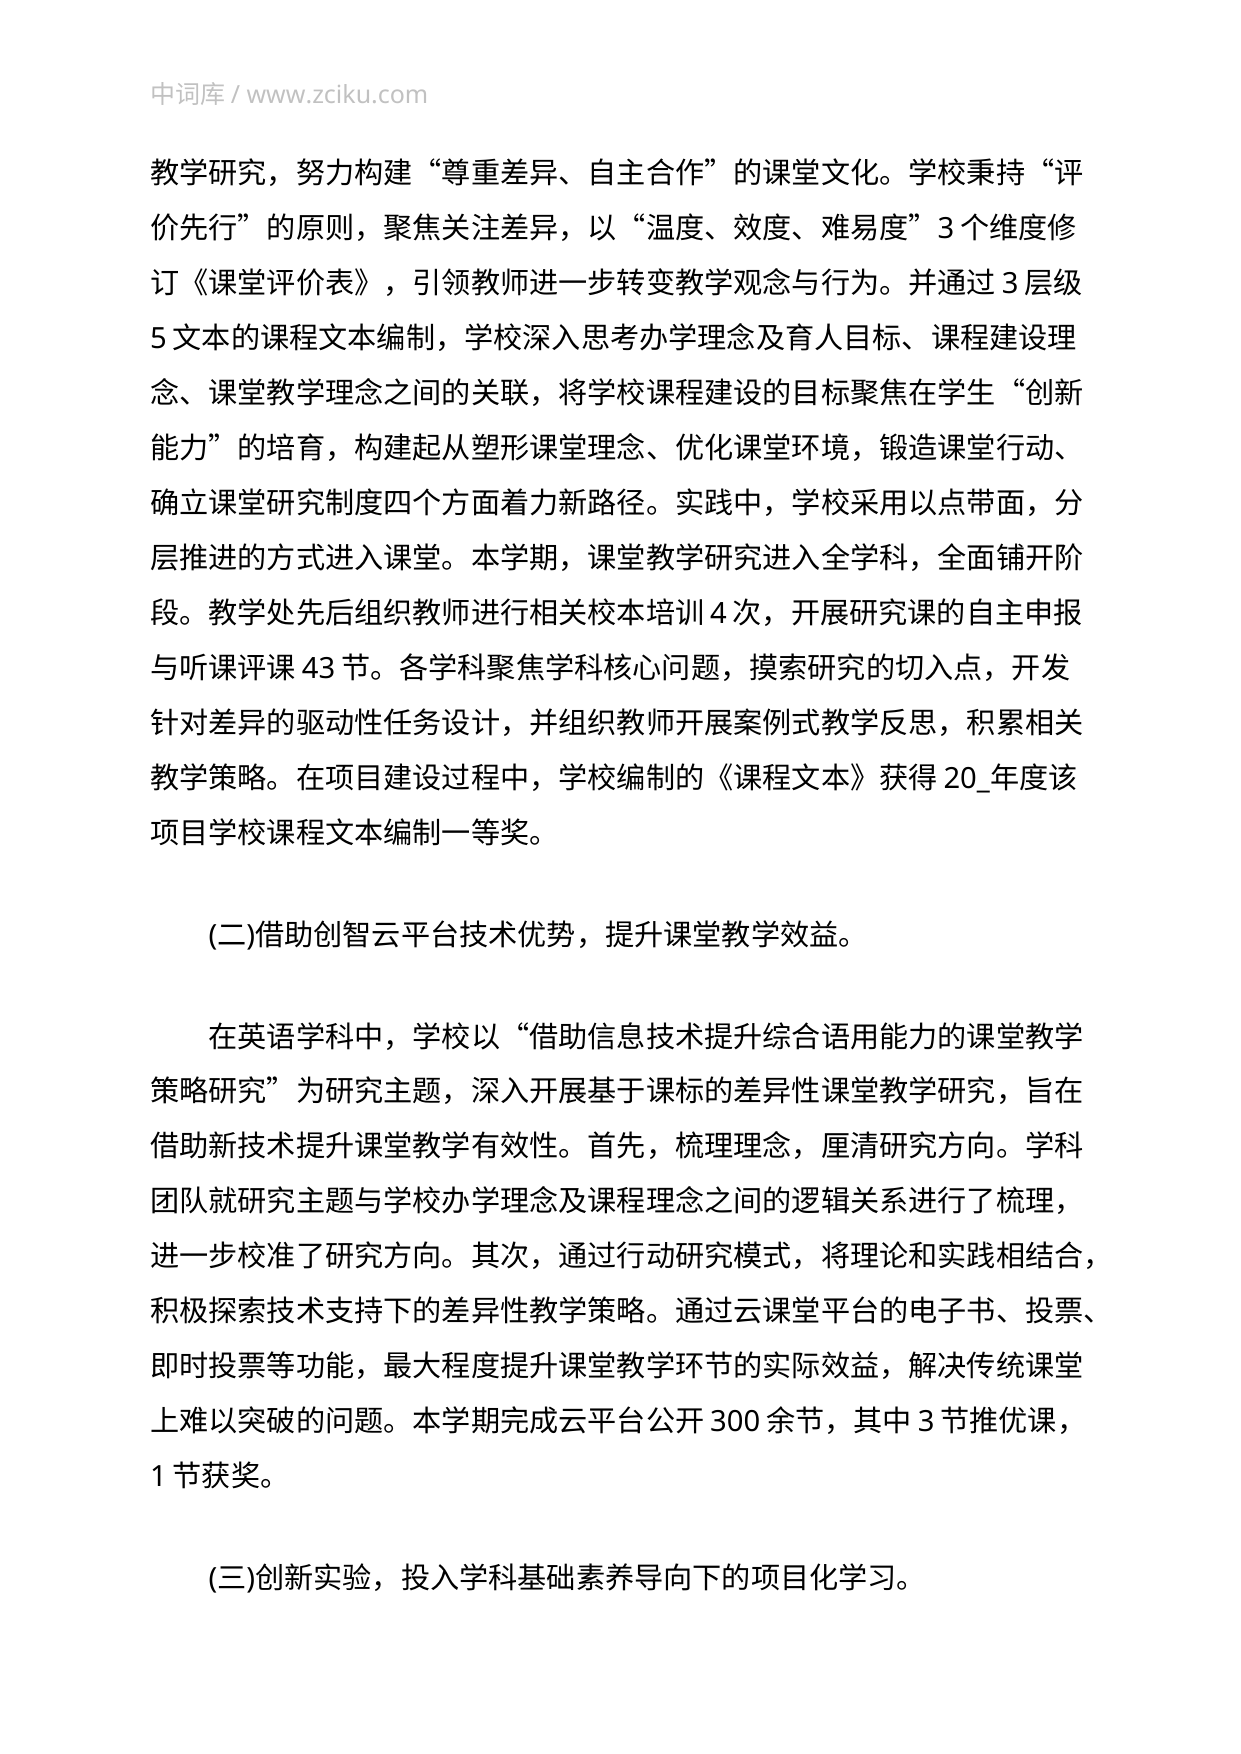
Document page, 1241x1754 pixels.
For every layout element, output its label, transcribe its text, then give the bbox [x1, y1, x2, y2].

text (二)借助创智云平台技术优势，提升课堂教学效益。 [150, 911, 1090, 953]
text 在英语学科中，学校以“借助信息技术提升综合语用能力的课堂教学策略研究”为研究主题，深入开展基于课标的差异性课堂教学研究，旨在借助新技术提升课堂教学有效性。首先，梳理理念，厘清研究方向。学科团队就研究主题与学校办学理念及课程理念之间的逻辑关系进行了梳理，进一步校准了研究方向。其次，通过行动研究模式，将理论和实践相结合，积极探索技术支持下的差异性教学策略。通过云课堂平台的电子书、投票、即时投票等功能，最大程度提升课堂教学环节的实际效益，解决传统课堂上难以突破的问题。本学期完成云平台公开300余节，其中3节推优课，1节获奖。 [150, 1013, 1090, 1495]
text (三)创新实验，投入学科基础素养导向下的项目化学习。 [150, 1554, 1090, 1597]
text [150, 150, 1090, 852]
